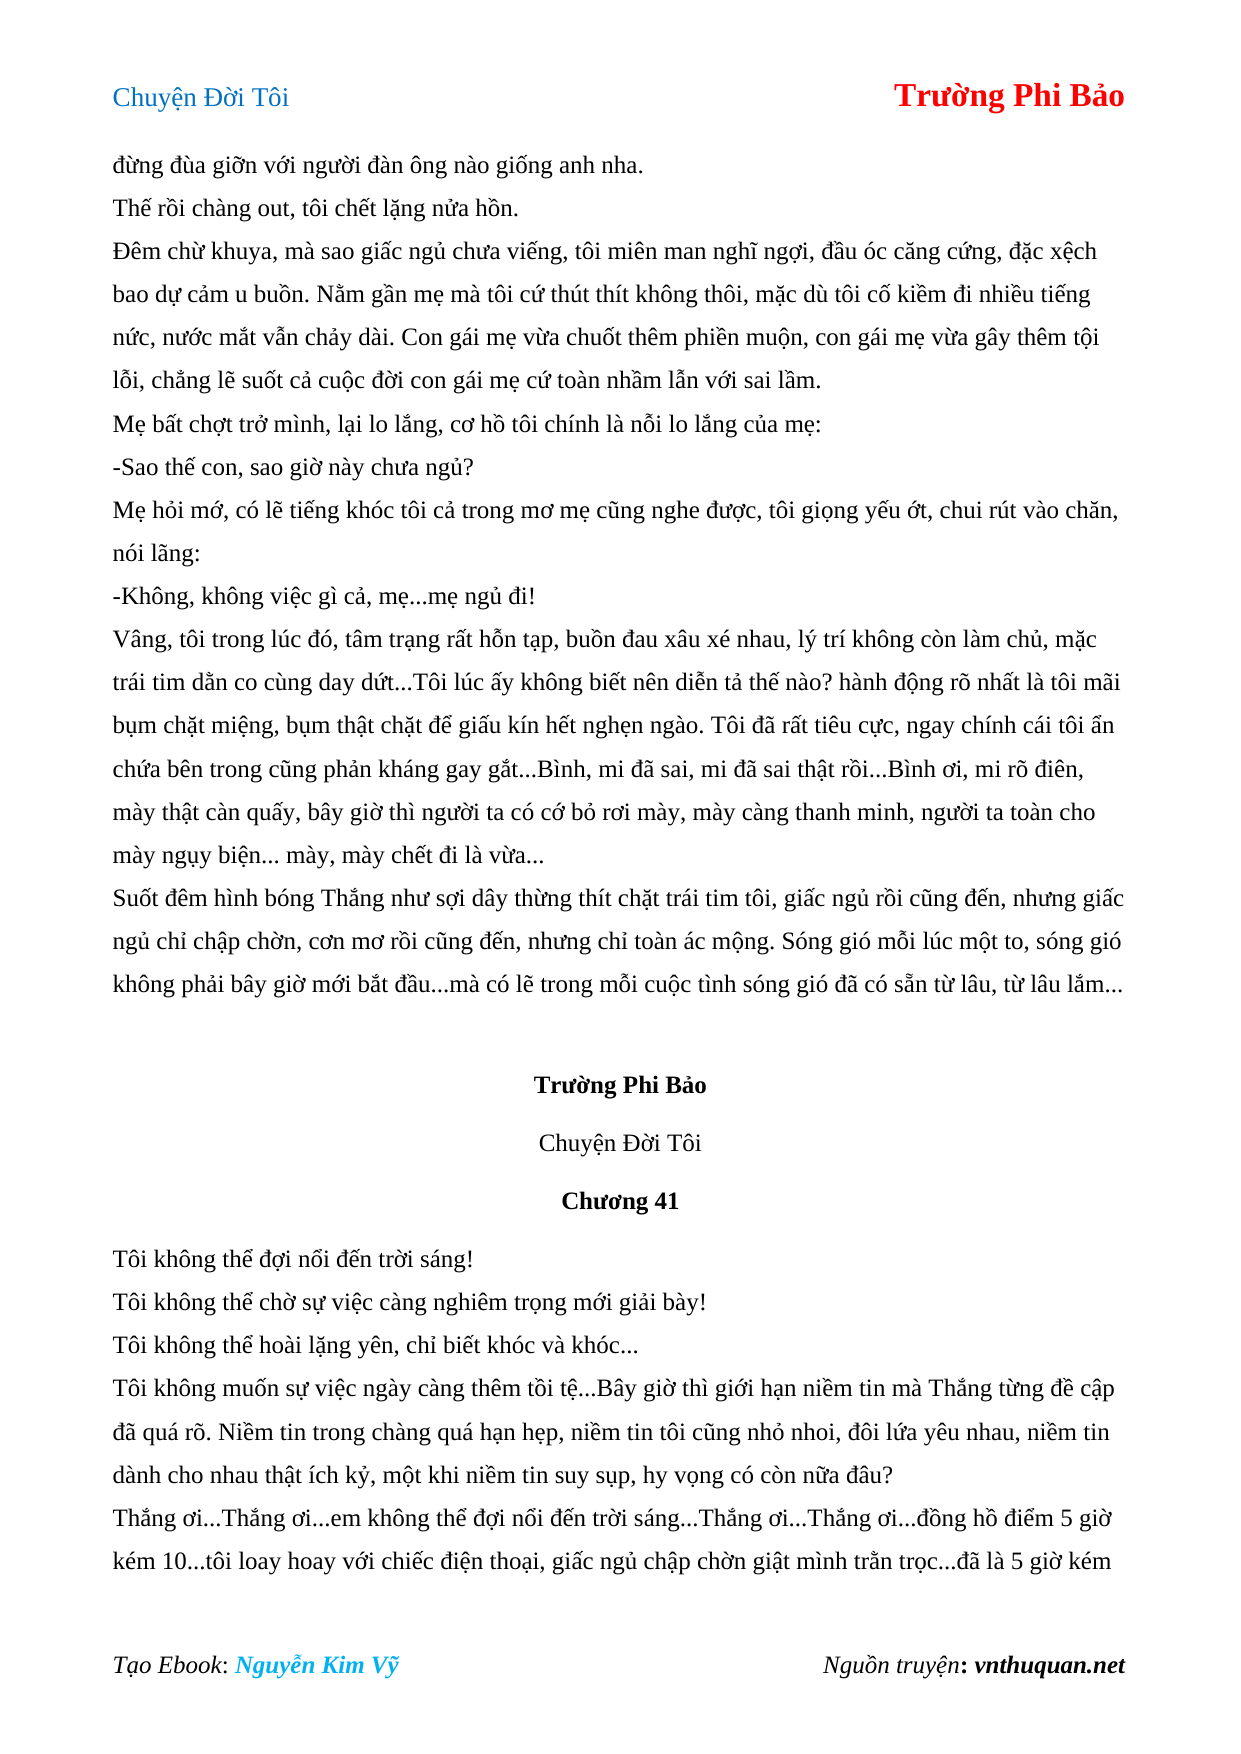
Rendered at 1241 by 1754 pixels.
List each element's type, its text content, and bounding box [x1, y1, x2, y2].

text Chuyện Đời Tôi [112, 1128, 1128, 1157]
text Chương 41 [112, 1186, 1128, 1215]
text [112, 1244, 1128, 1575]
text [112, 150, 1128, 998]
text Trường Phi Bảo [112, 1070, 1128, 1099]
